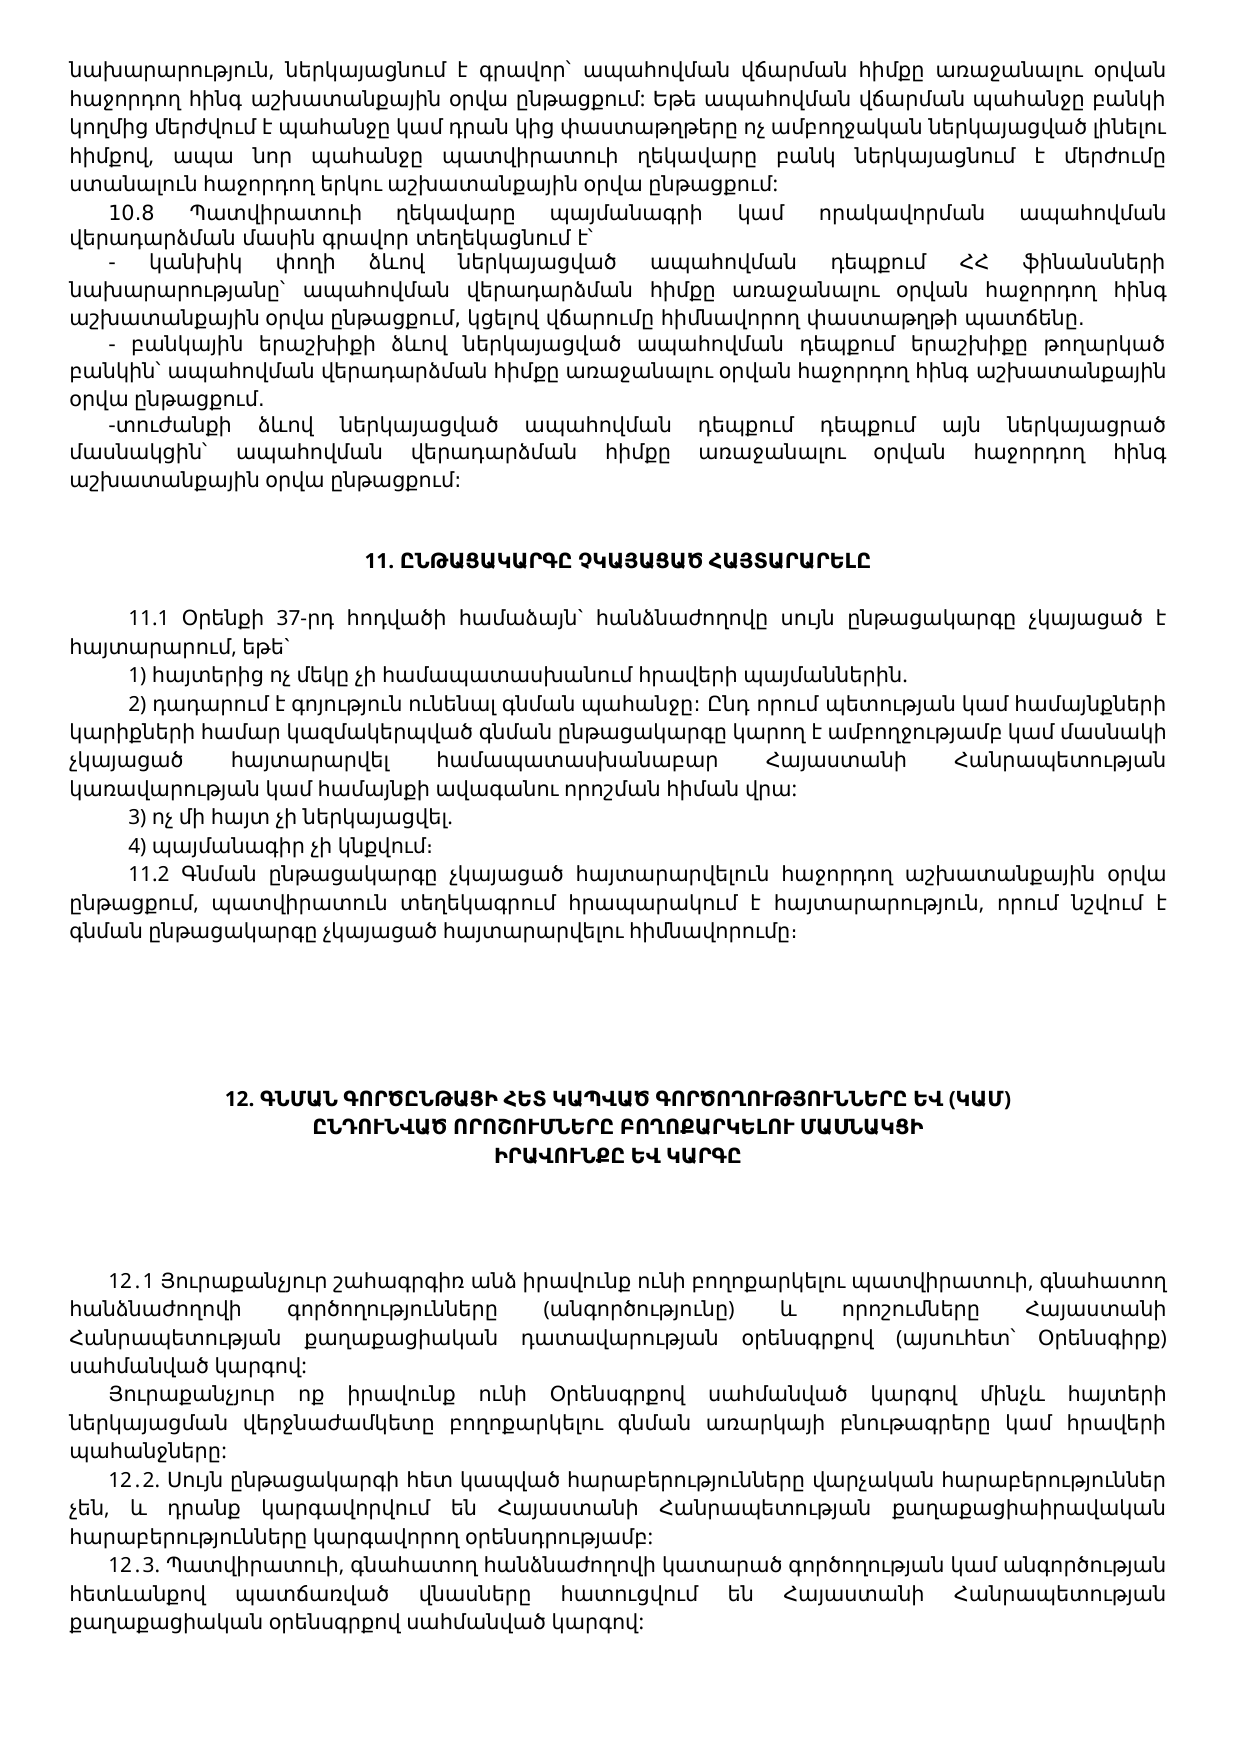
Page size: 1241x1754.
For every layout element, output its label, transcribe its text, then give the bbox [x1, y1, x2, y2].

text - բանկային երաշխիքի ձևով ներկայացված ապահովման դեպքում երաշխիքը թողարկած բանկին՝ ապահովման վերադարձման հիմքը առաջանալու օրվան հաջորդող հինգ աշխատանքային օրվա ընթացքում. [69, 332, 1167, 413]
text ԸՆԴՈՒՆՎԱԾ ՈՐՈՇՈՒՄՆԵՐԸ ԲՈՂՈՔԱՐԿԵԼՈՒ ՄԱՍՆԱԿՑԻ [69, 1112, 1167, 1141]
text 11. ԸՆԹԱՑԱԿԱՐԳԸ ՉԿԱՅԱՑԱԾ ՀԱՅՏԱՐԱՐԵԼԸ [69, 547, 1167, 575]
text 12․2. Սույն ընթացակարգի հետ կապված հարաբերությունները վարչական հարաբերություններ չեն, և դրանք կարգավորվում են Հայաստանի Հանրապետության քաղաքացիաիրավական հարաբերությունները կարգավորող օրենսդրությամբ: [69, 1465, 1167, 1550]
text ԻՐԱՎՈՒՆՔԸ ԵՎ ԿԱՐԳԸ [69, 1141, 1167, 1169]
text 11.2 Գնման ընթացակարգը չկայացած հայտարարվելուն հաջորդող աշխատանքային օրվա ընթացքում, պատվիրատուն տեղեկագրում հրապարակում է հայտարարություն, որում նշվում է գնման ընթացակարգը չկայացած հայտարարվելու հիմնավորումը։ [69, 859, 1167, 945]
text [69, 56, 1167, 198]
text - կանխիկ փողի ձևով ներկայացված ապահովման դեպքում ՀՀ ֆինանսների նախարարությանը՝ ապահովման վերադարձման հիմքը առաջանալու օրվան հաջորդող հինգ աշխատանքային օրվա ընթացքում, կցելով վճարումը հիմնավորող փաստաթղթի պատճենը. [69, 250, 1167, 332]
text 12․3. Պատվիրատուի, գնահատող հանձնաժողովի կատարած գործողության կամ անգործության հետևանքով պատճառված վնասները հատուցվում են Հայաստանի Հանրապետության քաղաքացիական օրենսգրքով սահմանված կարգով: [69, 1550, 1167, 1636]
text 12․1 Յուրաքանչյուր շահագրգիռ անձ իրավունք ունի բողոքարկելու պատվիրատուի, գնահատող հանձնաժողովի գործողությունները (անգործությունը) և որոշումները Հայաստանի Հանրապետության քաղաքացիական դատավարության օրենսգրքով (այսուհետ՝ Օրենսգիրք) սահմանված կարգով: [69, 1266, 1167, 1379]
text 4) պայմանագիր չի կնքվում։ [69, 831, 1167, 859]
text 2) դադարում է գոյություն ունենալ գնման պահանջը: Ընդ որում պետության կամ համայնքների կարիքների համար կազմակերպված գնման ընթացակարգը կարող է ամբողջությամբ կամ մասնակի չկայացած հայտարարվել համապատասխանաբար Հայաստանի Հանրապետության կառավարության կամ համայնքի ավագանու որոշման հիման վրա: [69, 689, 1167, 802]
text Յուրաքանչյուր ոք իրավունք ունի Օրենսգրքով սահմանված կարգով մինչև հայտերի ներկայացման վերջնաժամկետը բողոքարկելու գնման առարկայի բնութագրերը կամ հրավերի պահանջները: [69, 1379, 1167, 1465]
text 10.8 Պատվիրատուի ղեկավարը պայմանագրի կամ որակավորման ապահովման վերադարձման մասին գրավոր տեղեկացնում է՝ [69, 198, 1167, 250]
text 1) հայտերից ոչ մեկը չի համապատասխանում հրավերի պայմաններին. [69, 660, 1167, 689]
text 12. ԳՆՄԱՆ ԳՈՐԾԸՆԹԱՑԻ ՀԵՏ ԿԱՊՎԱԾ ԳՈՐԾՈՂՈՒԹՅՈՒՆՆԵՐԸ ԵՎ (ԿԱՄ) [69, 1084, 1167, 1112]
text 3) ոչ մի հայտ չի ներկայացվել. [69, 802, 1167, 831]
text 11.1 Օրենքի 37-րդ հոդվածի համաձայն` հանձնաժողովը սույն ընթացակարգը չկայացած է հայտարարում, եթե` [69, 603, 1167, 660]
text -տուժանքի ձևով ներկայացված ապահովման դեպքում դեպքում այն ներկայացրած մասնակցին՝ ապահովման վերադարձման հիմքը առաջանալու օրվան հաջորդող հինգ աշխատանքային օրվա ընթացքում: [69, 413, 1167, 494]
